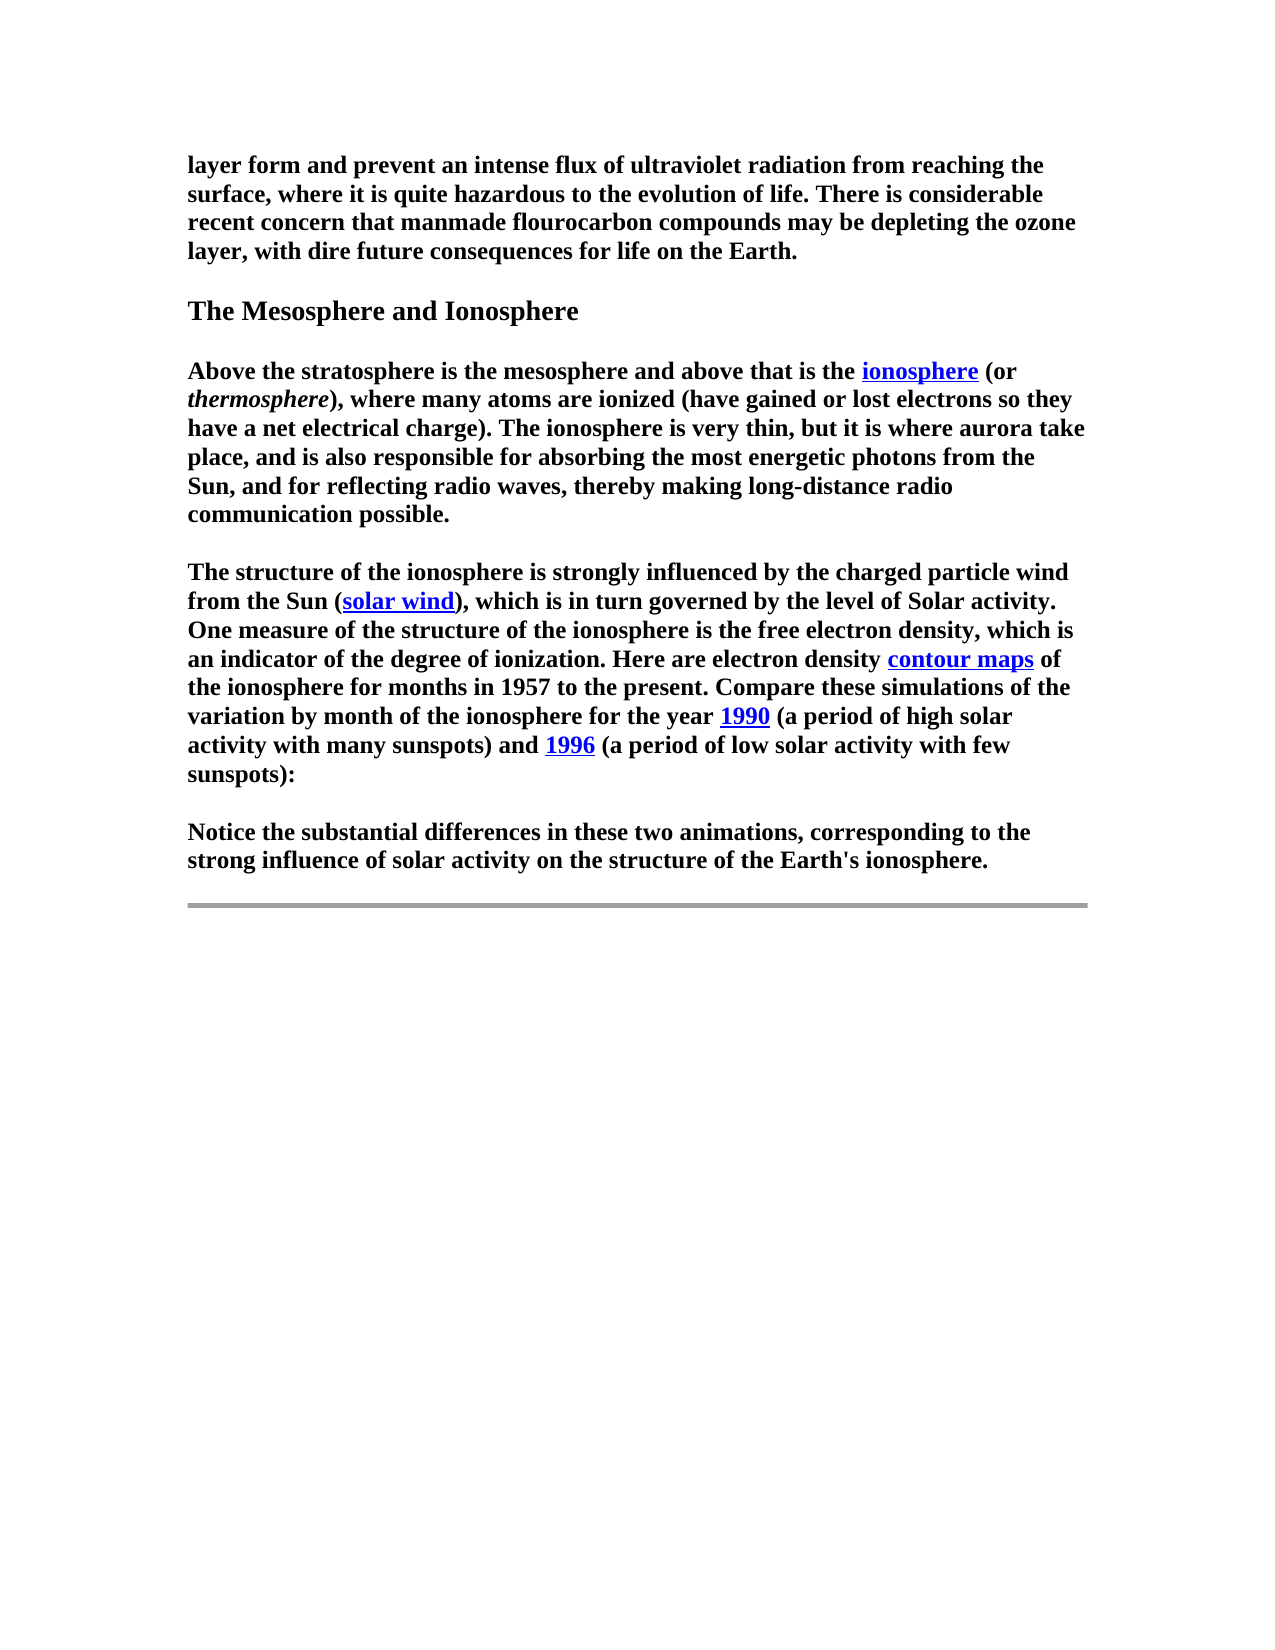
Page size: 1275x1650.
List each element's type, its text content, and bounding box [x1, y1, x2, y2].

text Notice the substantial differences in these two animations, corresponding to the strong influence of solar activity on the structure of the Earth's ionosphere. [187, 817, 1087, 874]
text Above the stratosphere is the mesosphere and above that is the ionosphere (or thermosphere), where many atoms are ionized (have gained or lost electrons so they have a net electrical charge). The ionosphere is very thin, but it is where aurora take place, and is also responsible for absorbing the most energetic photons from the Sun, and for reflecting radio waves, thereby making long-distance radio communication possible. [187, 356, 1087, 528]
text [187, 150, 1087, 265]
text The structure of the ionosphere is strongly influenced by the charged particle wind from the Sun (solar wind), which is in turn governed by the level of Solar activity. One measure of the structure of the ionosphere is the free electron density, which is an indicator of the degree of ionization. Here are electron density contour maps of the ionosphere for months in 1957 to the present. Compare these simulations of the variation by month of the ionosphere for the year 1990 (a period of high solar activity with many sunspots) and 1996 (a period of low solar activity with few sunspots): [187, 557, 1087, 787]
text The Mesosphere and Ionosphere [187, 294, 1087, 327]
